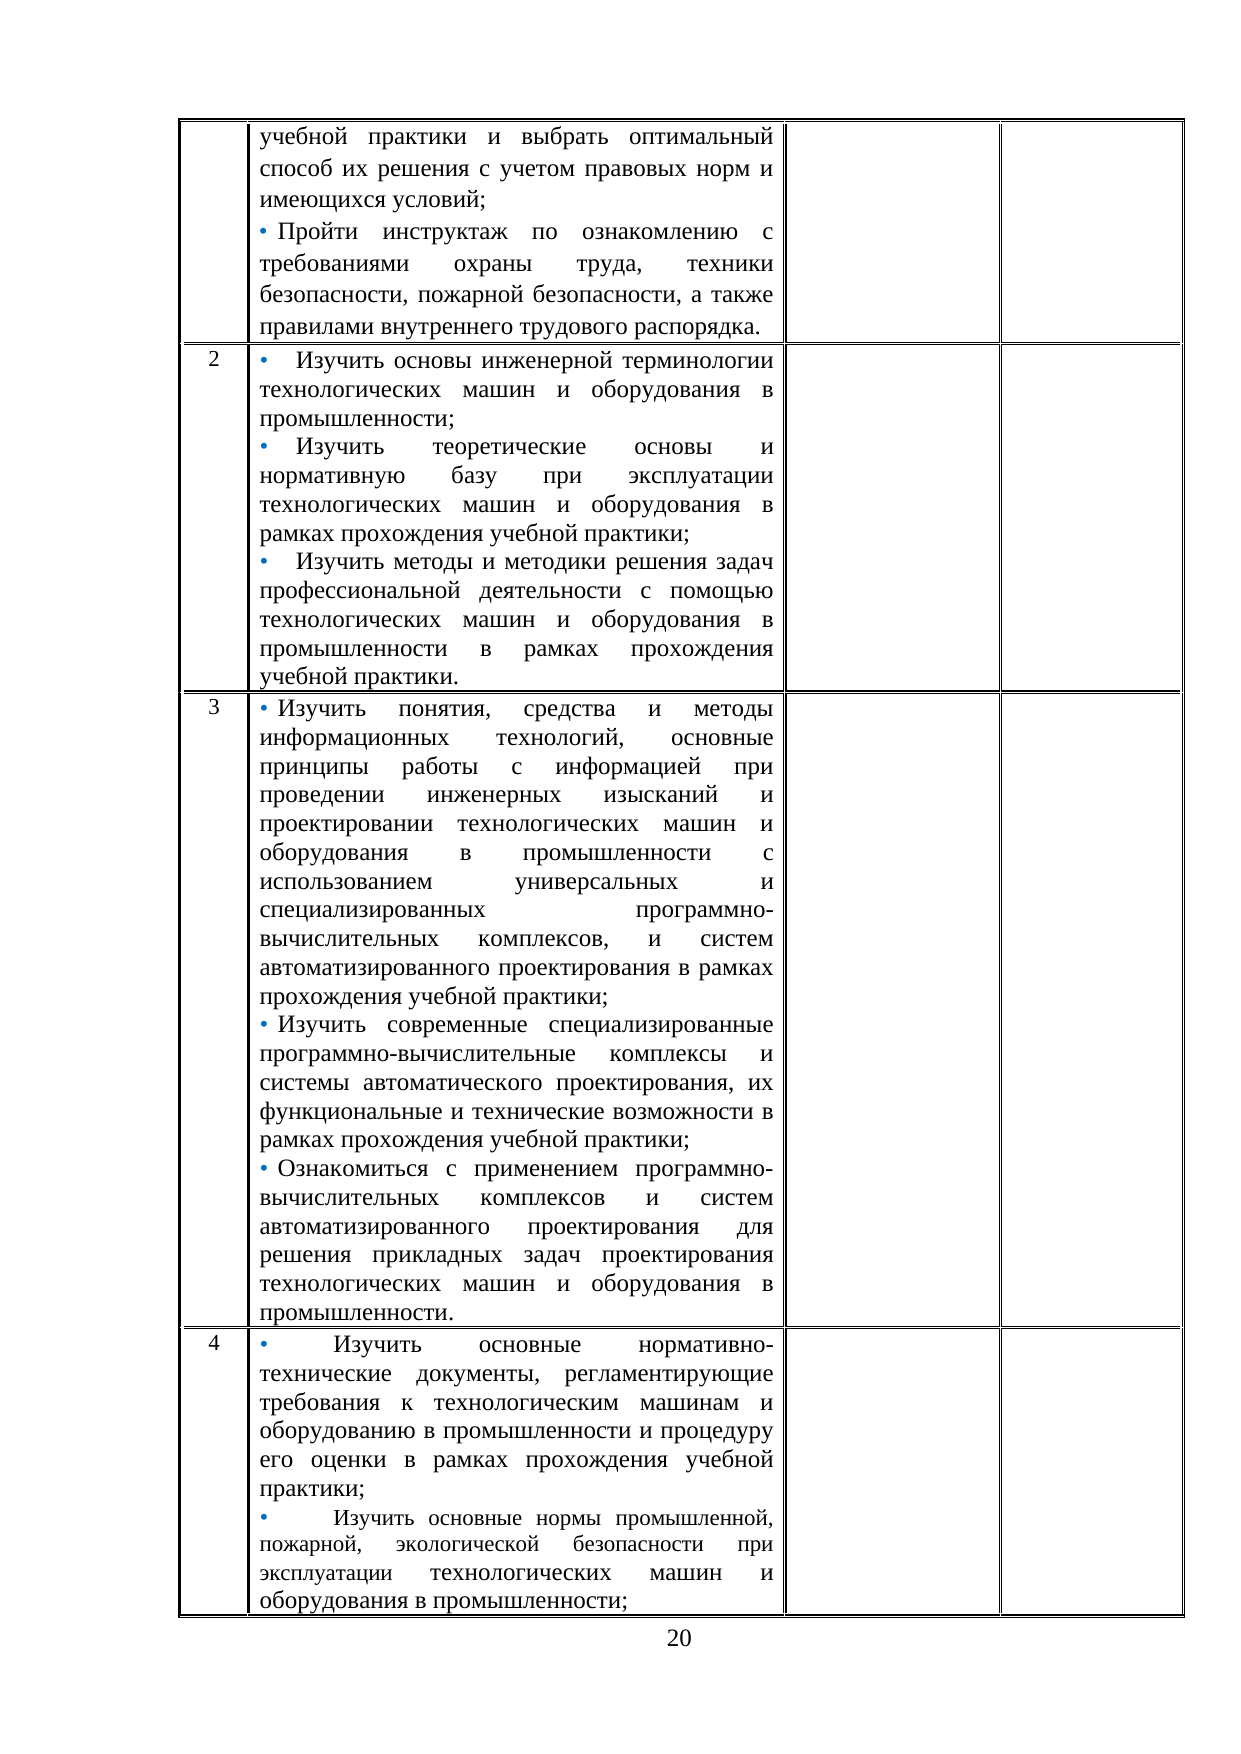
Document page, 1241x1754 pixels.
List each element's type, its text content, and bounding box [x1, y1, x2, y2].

table_cell Изучить основы инженерной терминологии технологических машин и оборудования в промышленности; Изучить теоретические основы и нормативную базу при эксплуатации технологических машин и оборудования в рамках прохождения учебной практики; Изучить методы и методики решения задач профессиональной деятельности с помощью технологических машин и оборудования в промышленности в рамках прохождения учебной практики. [250, 345, 783, 690]
table_cell [785, 122, 1001, 342]
table_cell [1001, 122, 1182, 342]
table_cell 3 [181, 690, 247, 1326]
table_cell [1002, 690, 1182, 1326]
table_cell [248, 1326, 785, 1614]
table_cell 1 [181, 120, 248, 342]
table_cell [248, 120, 785, 342]
table_cell 4 [180, 1326, 248, 1614]
table_cell [1001, 1326, 1183, 1614]
table_cell [1001, 342, 1183, 690]
table_cell [787, 694, 999, 1326]
table_cell Изучить понятия, средства и методы информационных технологий, основные принципы работы с информацией при проведении инженерных изысканий и проектировании технологических машин и оборудования в промышленности с использованием универсальных и специализированных программно-вычислительных комплексов, и систем автоматизированного проектирования в рамках прохождения учебной практики; Изучить современные специализированные программно-вычислительные комплексы и системы автоматического проектирования, их функциональные и технические возможности в рамках прохождения учебной практики; Ознакомиться с применением программно-вычислительных комплексов и систем автоматизированного проектирования для решения прикладных задач проектирования технологических машин и оборудования в промышленности. [250, 694, 783, 1326]
table_cell 2 [180, 342, 248, 690]
table_cell [787, 345, 999, 690]
table_cell [785, 1329, 1001, 1614]
